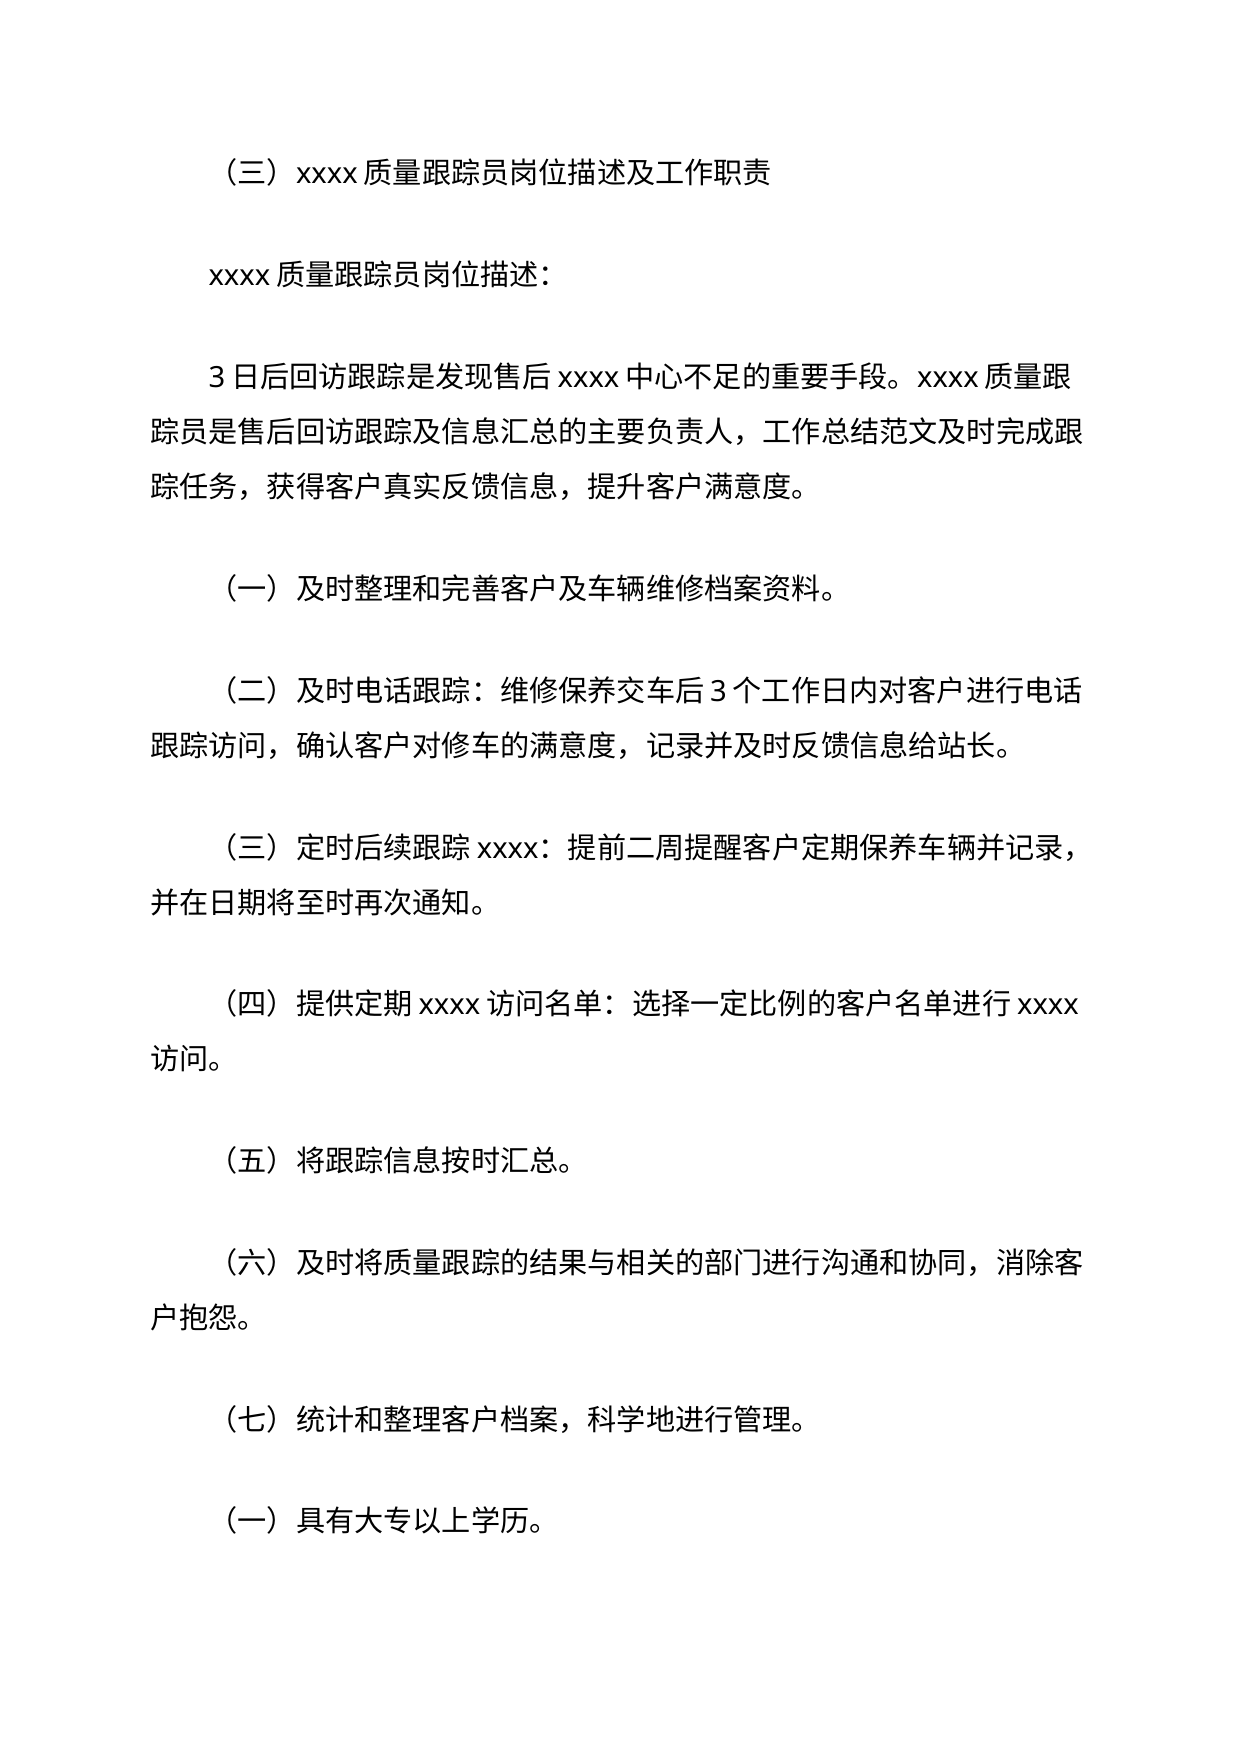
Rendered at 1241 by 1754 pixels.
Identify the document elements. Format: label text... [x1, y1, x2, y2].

text （一）及时整理和完善客户及车辆维修档案资料。 [150, 566, 1090, 608]
text （一）具有大专以上学历。 [150, 1498, 1090, 1540]
text xxxx质量跟踪员岗位描述： [150, 252, 1090, 294]
text （五）将跟踪信息按时汇总。 [150, 1138, 1090, 1180]
text 3日后回访跟踪是发现售后xxxx中心不足的重要手段。xxxx质量跟踪员是售后回访跟踪及信息汇总的主要负责人，工作总结范文及时完成跟踪任务，获得客户真实反馈信息，提升客户满意度。 [150, 354, 1090, 506]
text （二）及时电话跟踪：维修保养交车后3个工作日内对客户进行电话跟踪访问，确认客户对修车的满意度，记录并及时反馈信息给站长。 [150, 667, 1090, 765]
text （三）xxxx质量跟踪员岗位描述及工作职责 [150, 150, 1090, 192]
text （七）统计和整理客户档案，科学地进行管理。 [150, 1396, 1090, 1438]
text （四）提供定期xxxx访问名单：选择一定比例的客户名单进行xxxx访问。 [150, 981, 1090, 1078]
text （三）定时后续跟踪xxxx：提前二周提醒客户定期保养车辆并记录，并在日期将至时再次通知。 [150, 824, 1090, 921]
text （六）及时将质量跟踪的结果与相关的部门进行沟通和协同，消除客户抱怨。 [150, 1239, 1090, 1337]
